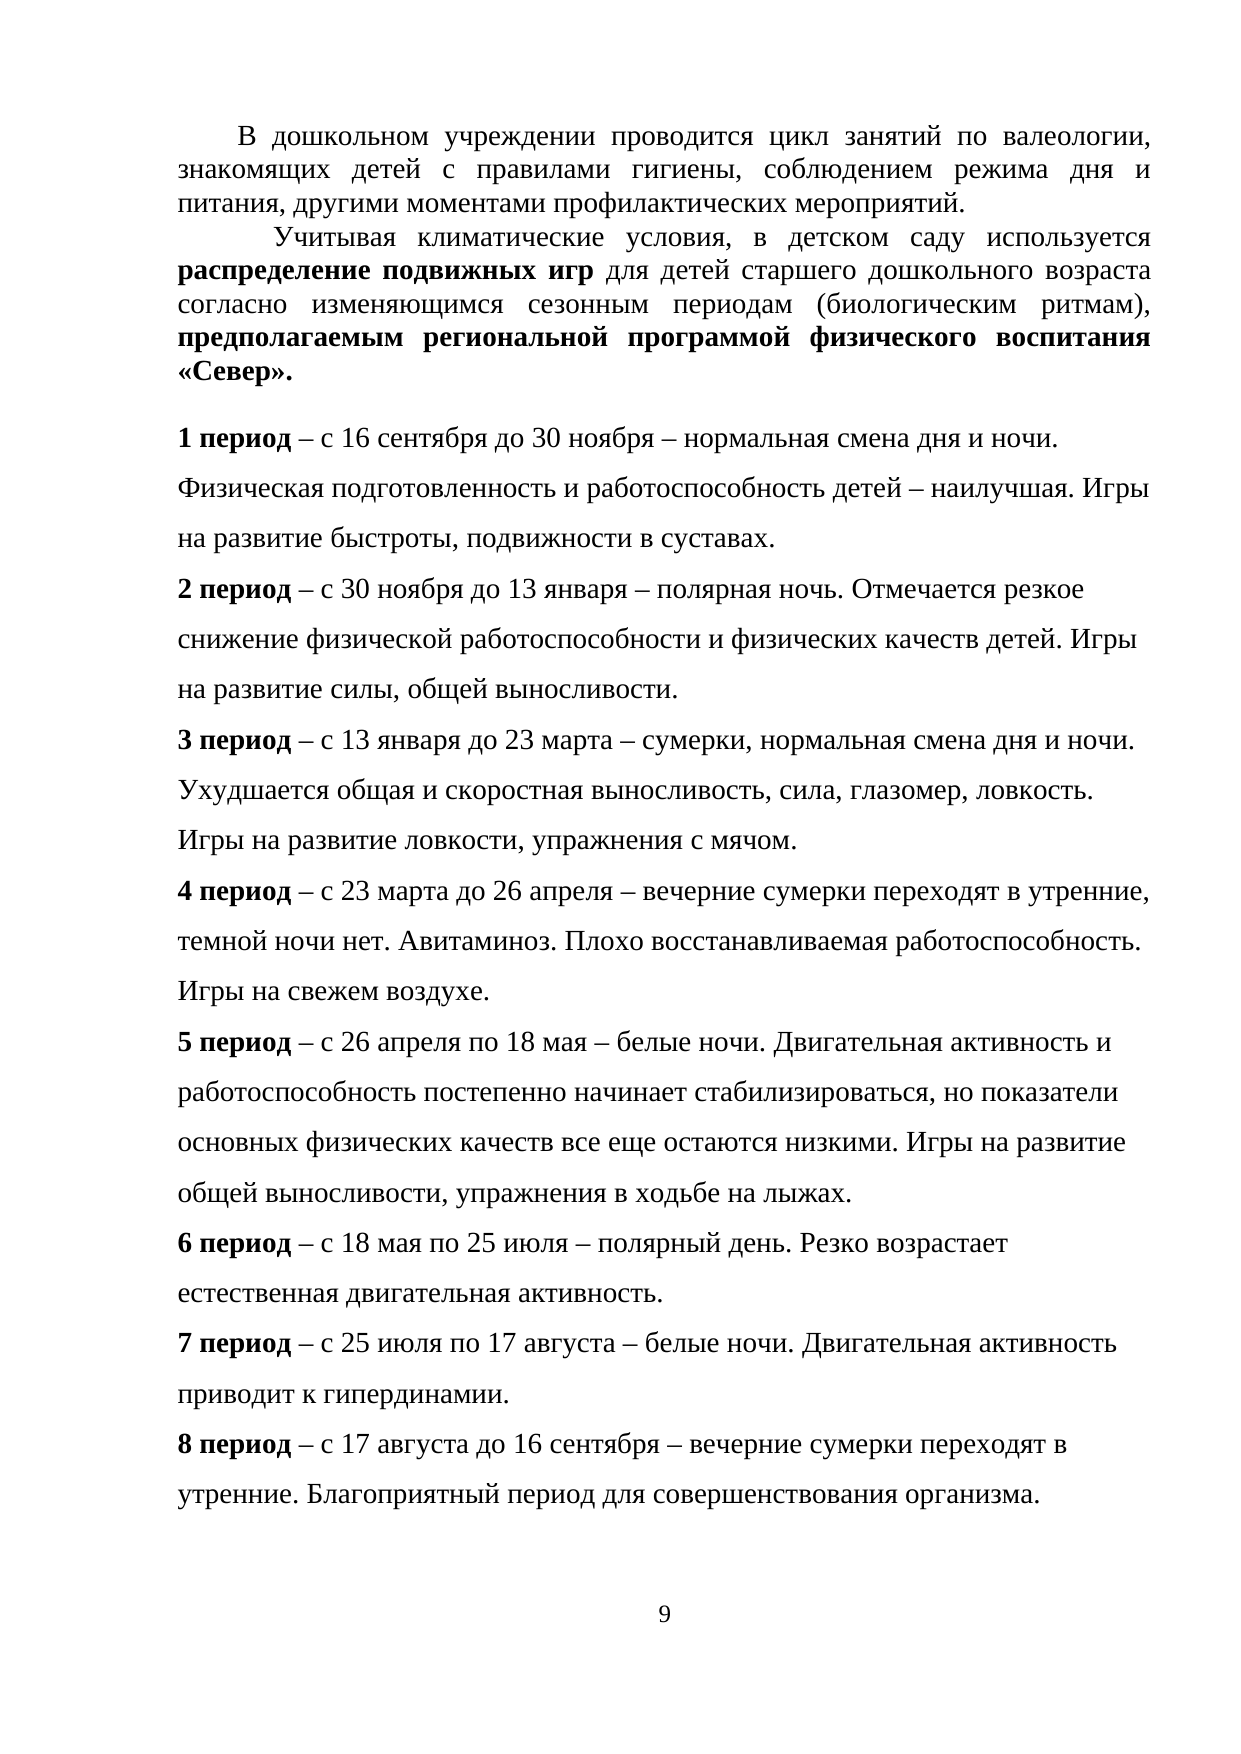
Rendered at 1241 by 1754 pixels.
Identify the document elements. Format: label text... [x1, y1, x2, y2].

text В дошкольном учреждении проводится цикл занятий по валеологии, знакомящих детей с правилами гигиены, соблюдением режима дня и питания, другими моментами профилактических мероприятий. [177, 118, 1152, 219]
text 5 период – с 26 апреля по 18 мая – белые ночи. Двигательная активность и работоспособность постепенно начинает стабилизироваться, но показатели основных физических качеств все еще остаются низкими. Игры на развитие общей выносливости, упражнения в ходьбе на лыжах. [177, 1024, 1152, 1208]
text Учитывая климатические условия, в детском саду используется распределение подвижных игр для детей старшего дошкольного возраста согласно изменяющимся сезонным периодам (биологическим ритмам), предполагаемым региональной программой физического воспитания «Север». [177, 219, 1152, 386]
text 6 период – с 18 мая по 25 июля – полярный день. Резко возрастает естественная двигательная активность. [177, 1225, 1152, 1309]
text 8 период – с 17 августа до 16 сентября – вечерние сумерки переходят в утренние. Благоприятный период для совершенствования организма. [177, 1426, 1152, 1510]
text 7 период – с 25 июля по 17 августа – белые ночи. Двигательная активность приводит к гипердинамии. [177, 1326, 1152, 1409]
text 4 период – с 23 марта до 26 апреля – вечерние сумерки переходят в утренние, темной ночи нет. Авитаминоз. Плохо восстанавливаемая работоспособность. Игры на свежем воздухе. [177, 873, 1152, 1007]
text 2 период – с 30 ноября до 13 января – полярная ночь. Отмечается резкое снижение физической работоспособности и физических качеств детей. Игры на развитие силы, общей выносливости. [177, 571, 1152, 705]
text 1 период – с 16 сентября до 30 ноября – нормальная смена дня и ночи. Физическая подготовленность и работоспособность детей – наилучшая. Игры на развитие быстроты, подвижности в суставах. [177, 420, 1152, 554]
text 3 период – с 13 января до 23 марта – сумерки, нормальная смена дня и ночи. Ухудшается общая и скоростная выносливость, сила, глазомер, ловкость. Игры на развитие ловкости, упражнения с мячом. [177, 722, 1152, 856]
